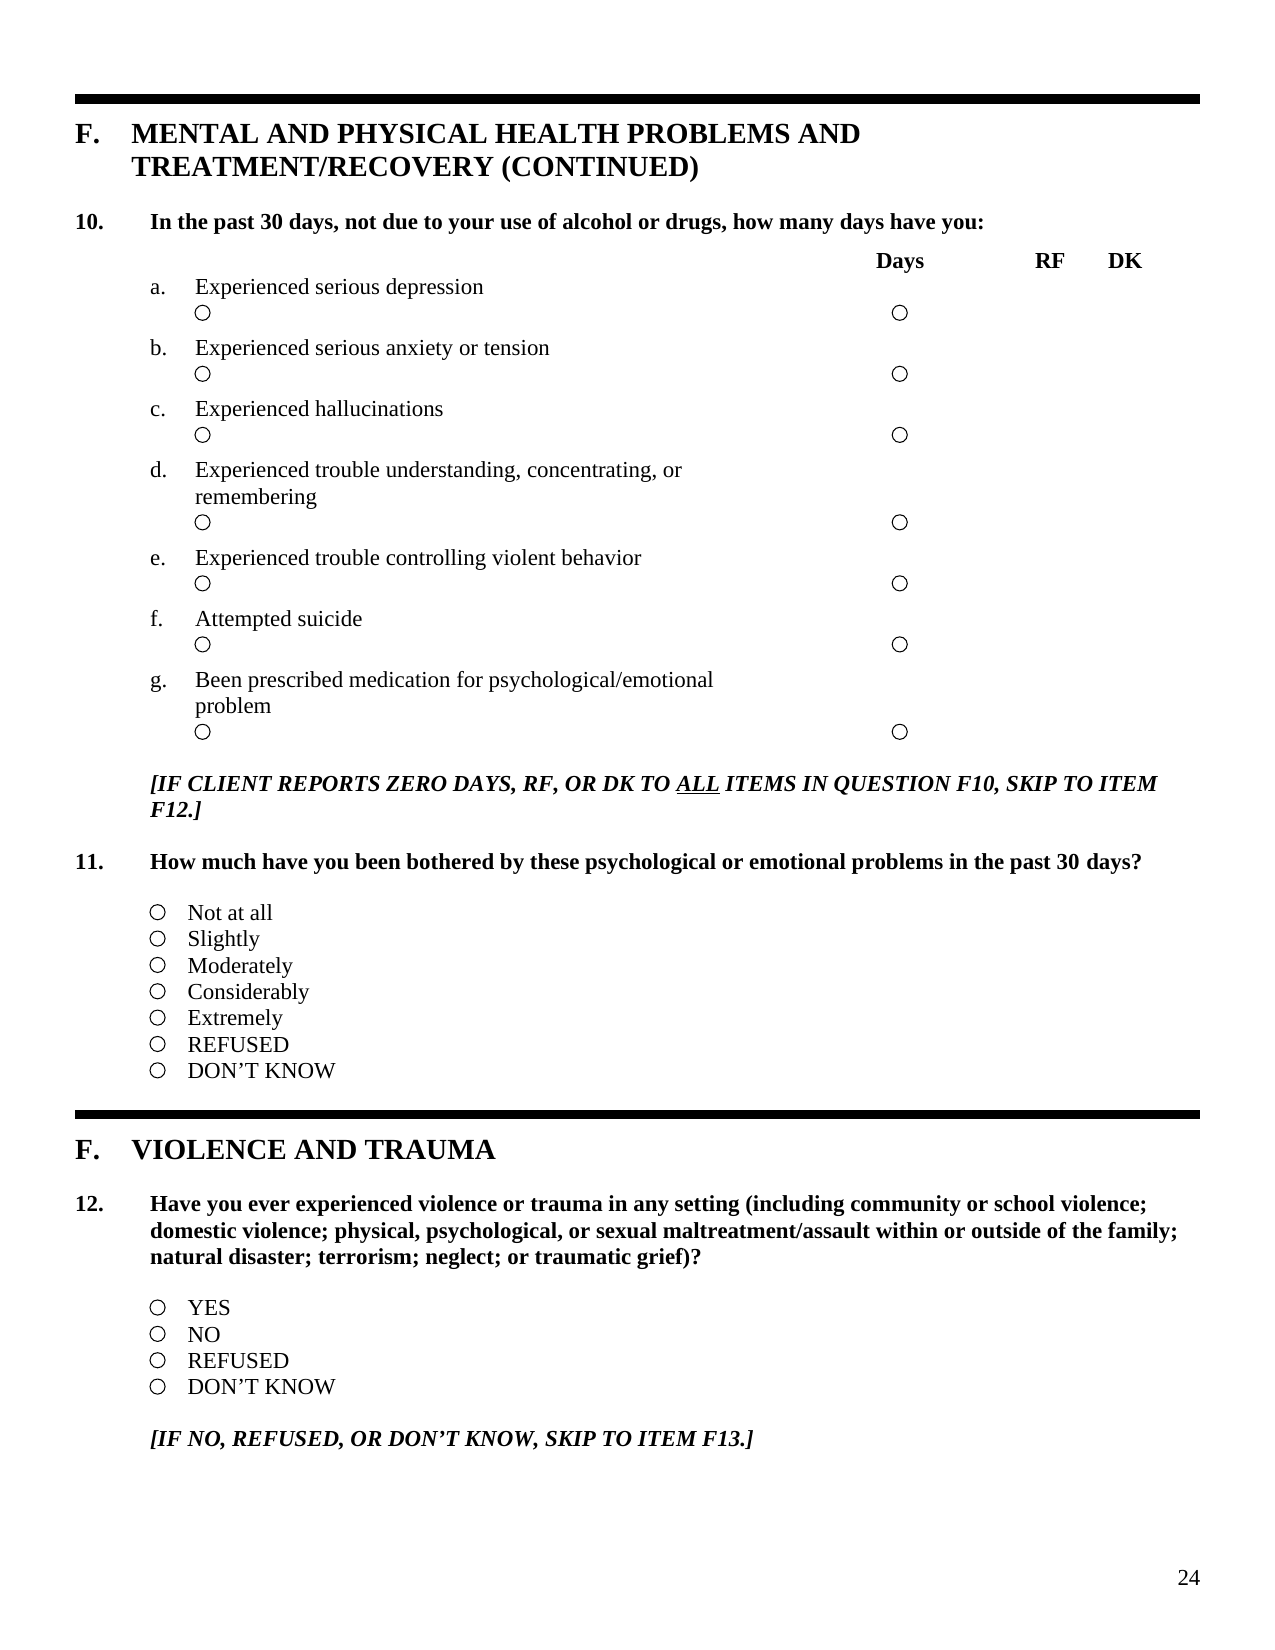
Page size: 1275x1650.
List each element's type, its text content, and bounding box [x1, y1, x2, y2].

text Days RF DK [75, 247, 1200, 273]
text In the past 30 days, not due to your use of alcohol or drugs, how many days have you: [75, 208, 1200, 234]
text d. Experienced trouble understanding, concentrating, or remembering |____|____| [150, 456, 787, 536]
text Have you ever experienced violence or trauma in any setting (including community or school violence; domestic violence; physical, psychological, or sexual maltreatment/assault within or outside of the family; natural disaster; terrorism; neglect; or traumatic grief)? [75, 1190, 1200, 1269]
text g. Been prescribed medication for psychological/emotional problem |____|____| [150, 666, 787, 745]
text Considerably [150, 978, 1200, 1004]
text Refused [150, 1347, 1200, 1373]
text Refused [150, 1031, 1200, 1057]
text f. Attempted suicide |____|____| [150, 605, 787, 658]
text Yes [150, 1294, 1200, 1321]
text Don’t know [150, 1373, 1200, 1400]
text e. Experienced trouble controlling violent behavior |____|____| [150, 544, 787, 597]
text b. Experienced serious anxiety or tension |____|____| [150, 334, 787, 387]
text [IF NO, REFUSED, OR DON’T KNOW, SKIP TO ITEM F13.] [150, 1425, 1200, 1451]
text [IF CLIENT REPORTS ZERO DAYS, RF, OR DK TO ALL ITEMS IN QUESTION F10, SKIP TO ITEM F12.] [150, 770, 1200, 823]
text No [150, 1321, 1200, 1347]
text Extremely [150, 1004, 1200, 1031]
text Don’t know [150, 1057, 1200, 1083]
subtitle F. MENTAL AND PHYSICAL HEALTH PROBLEMS AND TREATMENT/RECOVERY (CONTINUED) [75, 104, 1200, 183]
text Slightly [150, 925, 1200, 952]
subtitle F. VIOLENCE AND TRAUMA [75, 1119, 1200, 1165]
text Moderately [150, 952, 1200, 978]
text a. Experienced serious depression |____|____| [150, 273, 787, 326]
text Not at all [150, 899, 1200, 925]
text c. Experienced hallucinations |____|____| [150, 395, 787, 448]
text How much have you been bothered by these psychological or emotional problems in the past 30 days? [75, 848, 1200, 874]
